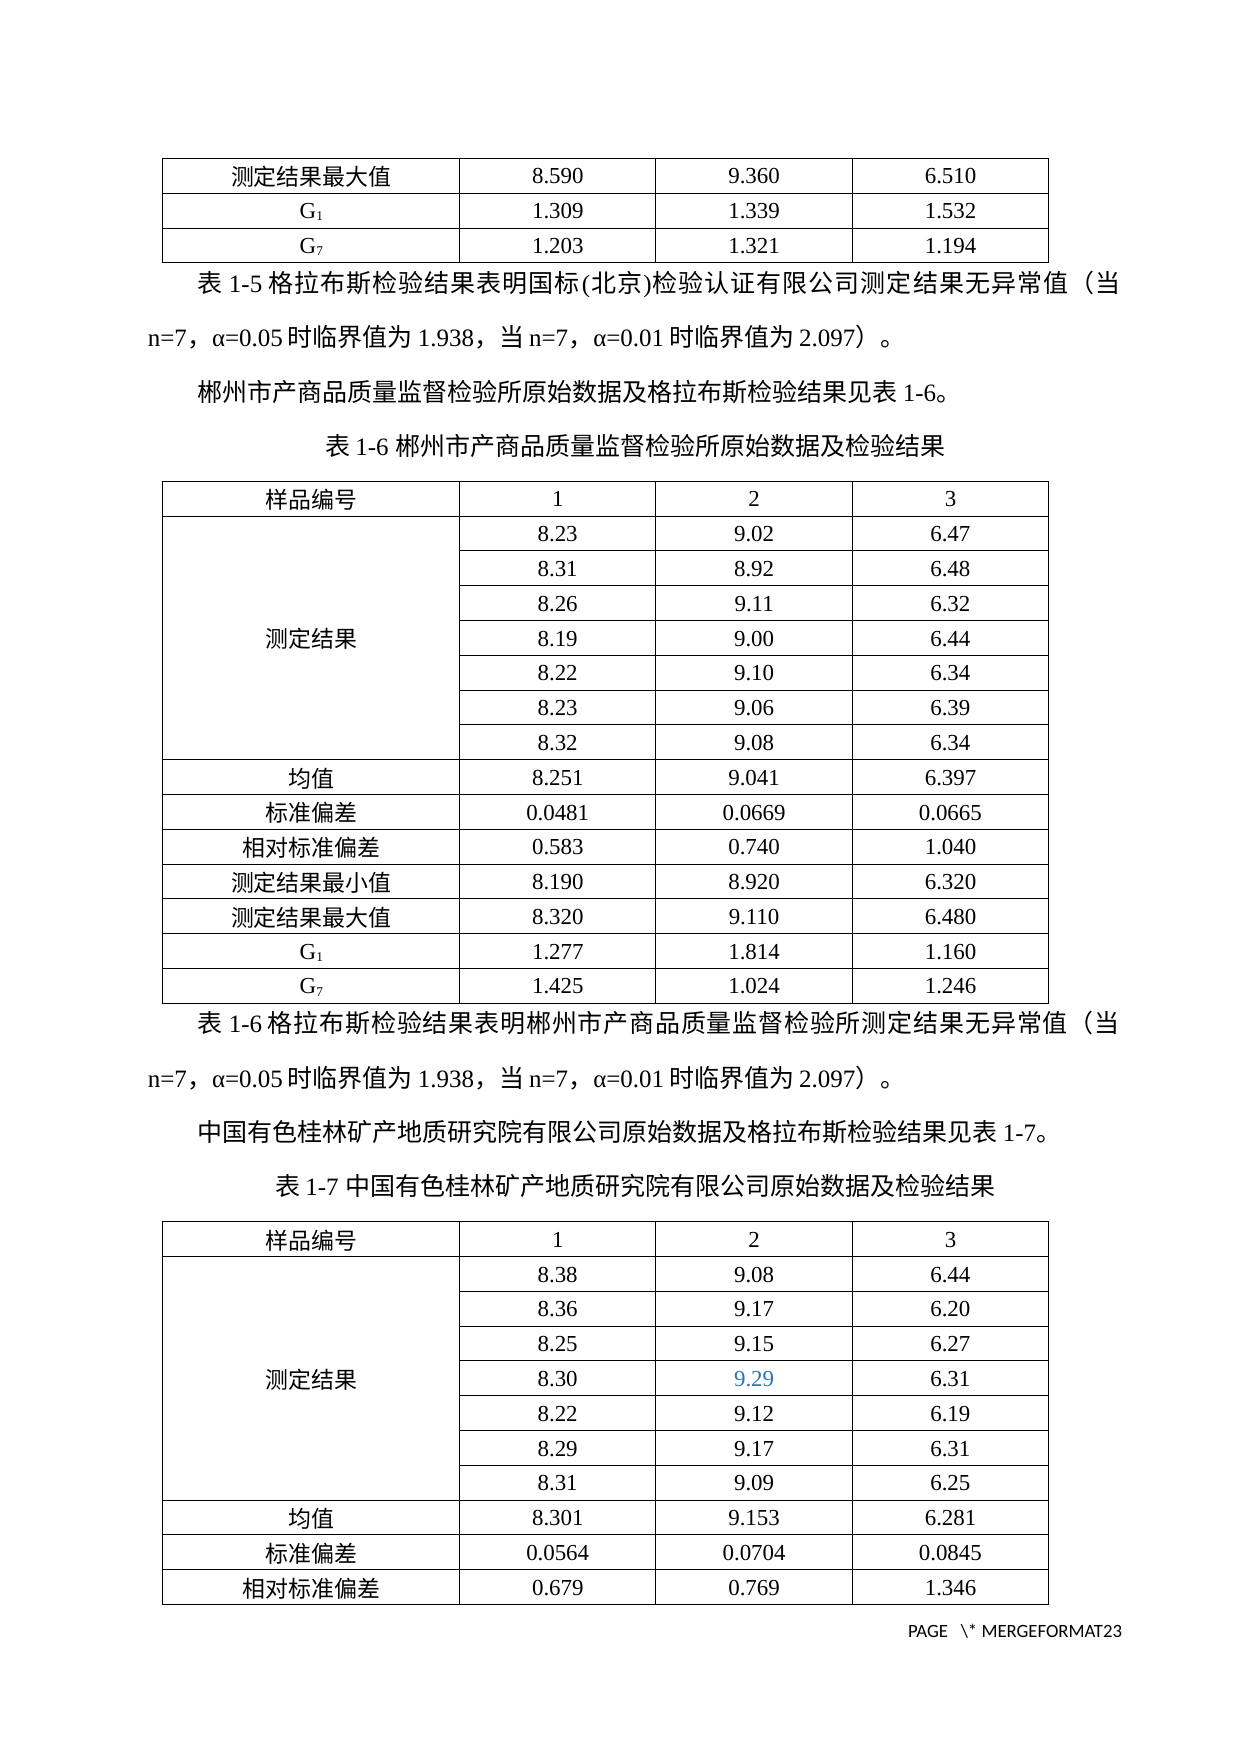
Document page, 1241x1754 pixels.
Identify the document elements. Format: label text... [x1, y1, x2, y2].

table_cell 8.320 [460, 899, 655, 933]
table_cell 8.590 [460, 159, 655, 193]
table_cell 9.153 [656, 1501, 852, 1534]
table_cell 9.11 [656, 586, 852, 620]
table_cell 9.00 [656, 621, 852, 655]
table_cell 6.44 [853, 1257, 1048, 1291]
table_cell 9.09 [656, 1466, 852, 1499]
table_cell 8.36 [460, 1292, 655, 1326]
table_cell 1.532 [853, 194, 1048, 227]
table_cell 6.27 [853, 1327, 1048, 1360]
table_cell 相对标准偏差 [163, 1570, 459, 1604]
table_header 1 [460, 482, 655, 516]
table_cell 标准偏差 [163, 795, 459, 829]
table_cell 相对标准偏差 [163, 830, 459, 863]
table_cell 9.17 [656, 1431, 852, 1465]
table_cell 0.0564 [460, 1535, 655, 1569]
table_cell G7 [163, 969, 459, 1003]
table_cell 9.12 [656, 1396, 852, 1430]
table_cell 0.0845 [853, 1535, 1048, 1569]
table_cell 9.10 [656, 656, 852, 689]
table_cell 8.29 [460, 1431, 655, 1465]
table_cell 0.583 [460, 830, 655, 863]
table_cell 8.31 [460, 551, 655, 585]
table_cell 0.0481 [460, 795, 655, 829]
table_cell 1.040 [853, 830, 1048, 863]
table_cell 8.920 [656, 865, 852, 898]
table_cell 0.740 [656, 830, 852, 863]
table_cell 6.32 [853, 586, 1048, 620]
table_cell 测定结果 [163, 1257, 459, 1499]
table_cell 6.39 [853, 691, 1048, 724]
table_cell 6.510 [853, 159, 1048, 193]
table_cell 6.19 [853, 1396, 1048, 1430]
table_cell 9.29 [656, 1361, 852, 1395]
table_cell 均值 [163, 1501, 459, 1534]
table_cell 6.480 [853, 899, 1048, 933]
text 中国有色桂林矿产地质研究院有限公司原始数据及格拉布斯检验结果见表1-7。 [148, 1112, 1122, 1149]
text 表1-6 郴州市产商品质量监督检验所原始数据及检验结果 [148, 426, 1122, 463]
table_cell 8.301 [460, 1501, 655, 1534]
table_cell 1.814 [656, 934, 852, 968]
table_header 样品编号 [163, 482, 459, 516]
text 表1-7 中国有色桂林矿产地质研究院有限公司原始数据及检验结果 [148, 1167, 1122, 1203]
table_cell 6.34 [853, 725, 1048, 759]
table_cell 标准偏差 [163, 1535, 459, 1569]
table_cell 9.02 [656, 517, 852, 550]
table_cell 8.31 [460, 1466, 655, 1499]
table_cell 9.08 [656, 725, 852, 759]
table_cell 1.160 [853, 934, 1048, 968]
table_cell 8.38 [460, 1257, 655, 1291]
table_cell 1.194 [853, 229, 1048, 262]
table_cell 9.08 [656, 1257, 852, 1291]
table_cell 0.0704 [656, 1535, 852, 1569]
table_cell 8.19 [460, 621, 655, 655]
table_cell 测定结果最小值 [163, 865, 459, 898]
table_cell 1.246 [853, 969, 1048, 1003]
table_cell 6.281 [853, 1501, 1048, 1534]
table_header 2 [656, 1222, 852, 1256]
table_cell 1.309 [460, 194, 655, 227]
table_cell 1.203 [460, 229, 655, 262]
table_cell 8.23 [460, 691, 655, 724]
table_cell 1.425 [460, 969, 655, 1003]
table_cell 6.34 [853, 656, 1048, 689]
table_cell 9.06 [656, 691, 852, 724]
table_cell 9.041 [656, 760, 852, 794]
text 表1-5格拉布斯检验结果表明国标(北京)检验认证有限公司测定结果无异常值（当n=7，α=0.05时临界值为1.938，当n=7，α=0.01时临界值为2.097）。 [148, 263, 1122, 354]
table_header 3 [853, 1222, 1048, 1256]
table_cell 1.277 [460, 934, 655, 968]
table_cell 测定结果最大值 [163, 899, 459, 933]
text 表1-6格拉布斯检验结果表明郴州市产商品质量监督检验所测定结果无异常值（当n=7，α=0.05时临界值为1.938，当n=7，α=0.01时临界值为2.097）。 [148, 1004, 1122, 1094]
table_cell 1.339 [656, 194, 852, 227]
table_cell 8.92 [656, 551, 852, 585]
table_cell 6.25 [853, 1466, 1048, 1499]
table_cell 6.397 [853, 760, 1048, 794]
table_cell 8.23 [460, 517, 655, 550]
table_cell 6.320 [853, 865, 1048, 898]
table_header 3 [853, 482, 1048, 516]
table_cell 8.22 [460, 656, 655, 689]
table_cell 0.0669 [656, 795, 852, 829]
table_cell G7 [163, 229, 459, 262]
table_cell 8.190 [460, 865, 655, 898]
table_cell 均值 [163, 760, 459, 794]
table_cell G1 [163, 194, 459, 227]
table_cell 1.346 [853, 1570, 1048, 1604]
table_cell 6.44 [853, 621, 1048, 655]
table_cell 6.47 [853, 517, 1048, 550]
table_cell 8.32 [460, 725, 655, 759]
table_cell 8.22 [460, 1396, 655, 1430]
table_cell 8.25 [460, 1327, 655, 1360]
text 郴州市产商品质量监督检验所原始数据及格拉布斯检验结果见表1-6。 [148, 372, 1122, 408]
table_cell G1 [163, 934, 459, 968]
table_cell 0.769 [656, 1570, 852, 1604]
table_cell 9.110 [656, 899, 852, 933]
table_cell 9.360 [656, 159, 852, 193]
table_cell 0.679 [460, 1570, 655, 1604]
table_cell 9.17 [656, 1292, 852, 1326]
table_header 2 [656, 482, 852, 516]
table_cell 测定结果 [163, 517, 459, 759]
table_cell 8.251 [460, 760, 655, 794]
table_cell 1.321 [656, 229, 852, 262]
table_cell 6.31 [853, 1431, 1048, 1465]
table_cell 8.30 [460, 1361, 655, 1395]
table_cell 1.024 [656, 969, 852, 1003]
table_cell 6.48 [853, 551, 1048, 585]
table_cell 测定结果最大值 [163, 159, 459, 193]
table_cell 6.20 [853, 1292, 1048, 1326]
table_header 样品编号 [163, 1222, 459, 1256]
table_cell 6.31 [853, 1361, 1048, 1395]
table_cell 0.0665 [853, 795, 1048, 829]
table_header 1 [460, 1222, 655, 1256]
table_cell 8.26 [460, 586, 655, 620]
table_cell 9.15 [656, 1327, 852, 1360]
